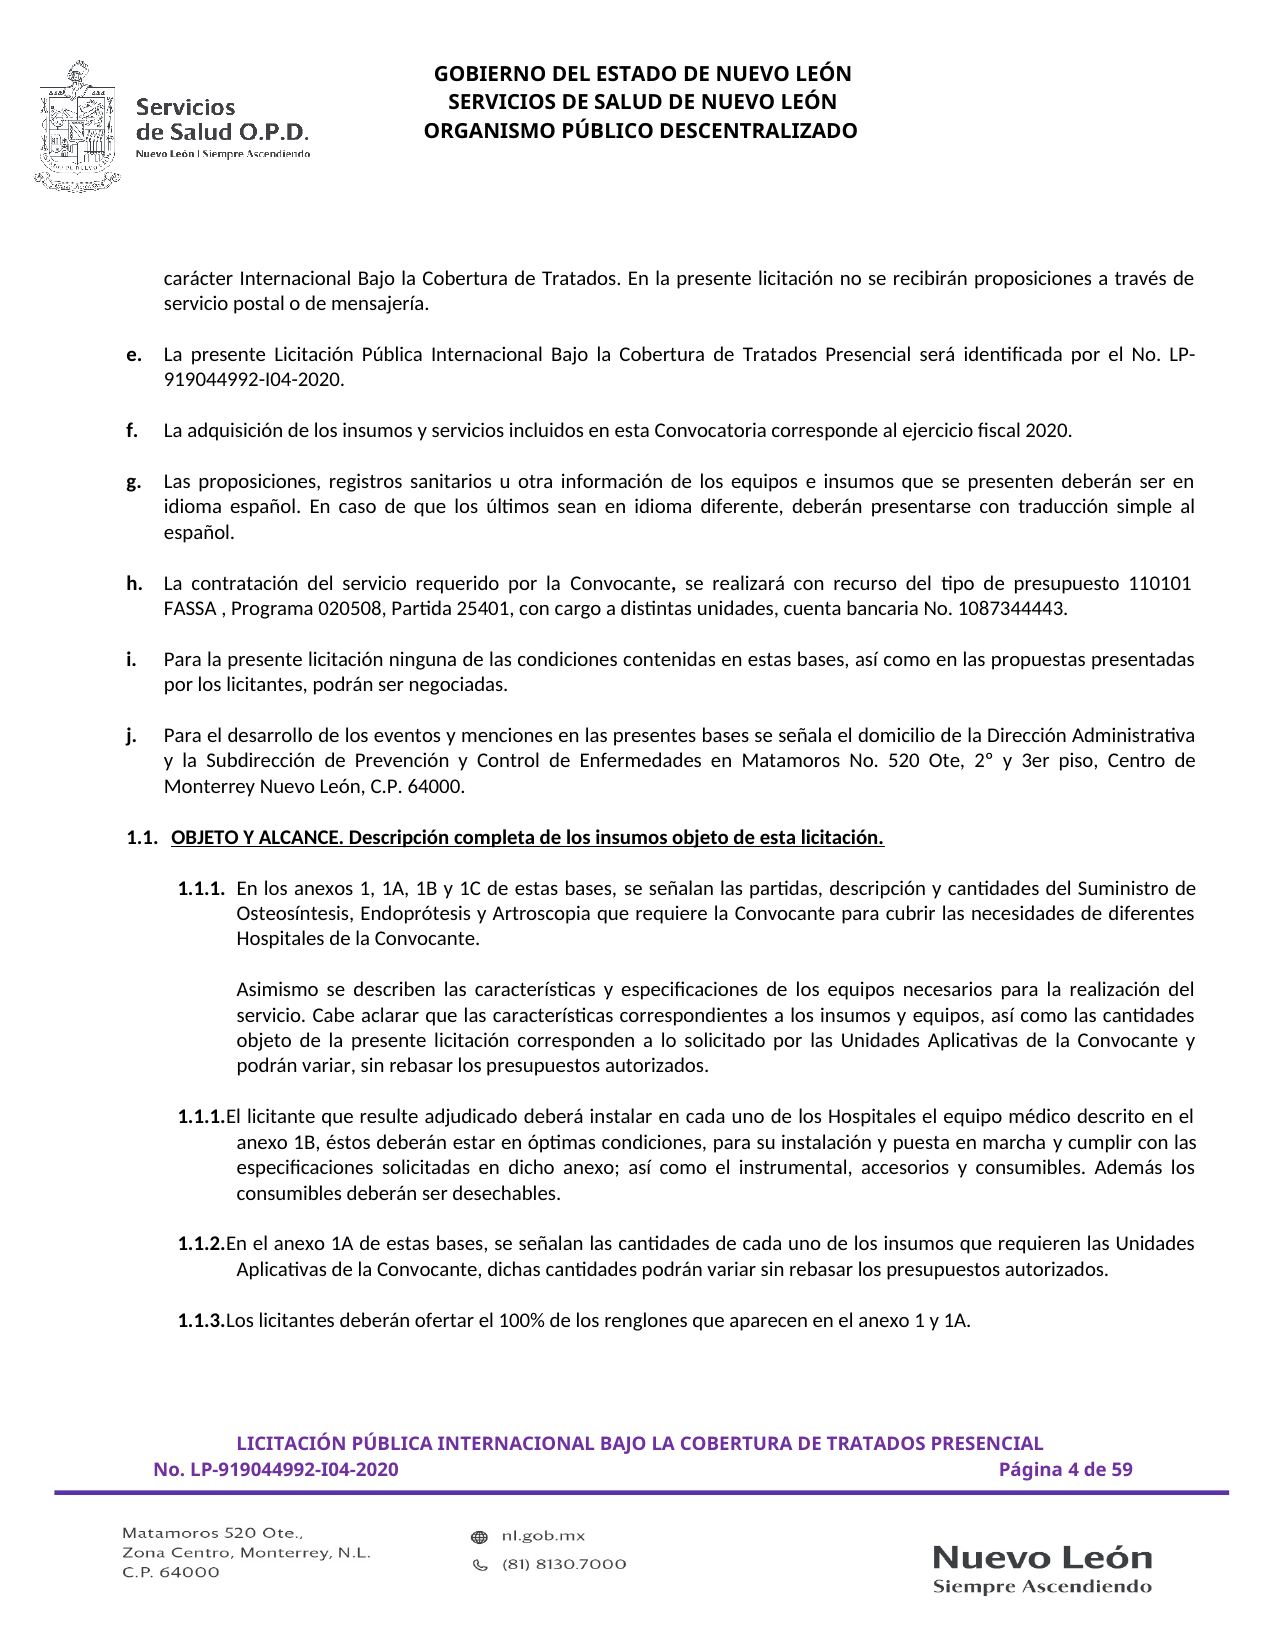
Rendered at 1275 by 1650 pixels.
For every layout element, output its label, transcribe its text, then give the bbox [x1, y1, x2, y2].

list La adquisición de los insumos y servicios incluidos en esta Convocatoria corresponde al ejercicio fiscal 2020. [126, 417, 1197, 443]
list OBJETO Y ALCANCE. Descripción completa de los insumos objeto de esta licitación. [126, 824, 1197, 849]
list En el anexo 1A de estas bases, se señalan las cantidades de cada uno de los insumos que requieren las Unidades Aplicativas de la Convocante, dichas cantidades podrán variar sin rebasar los presupuestos autorizados. [177, 1231, 1197, 1281]
list En los anexos 1, 1A, 1B y 1C de estas bases, se señalan las partidas, descripción y cantidades del Suministro de Osteosíntesis, Endoprótesis y Artroscopia que requiere la Convocante para cubrir las necesidades de diferentes Hospitales de la Convocante. [177, 875, 1197, 951]
list Asimismo se describen las características y especificaciones de los equipos necesarios para la realización del servicio. Cabe aclarar que las características correspondientes a los insumos y equipos, así como las cantidades objeto de la presente licitación corresponden a lo solicitado por las Unidades Aplicativas de la Convocante y podrán variar, sin rebasar los presupuestos autorizados. [236, 976, 1197, 1078]
picture [0, 3, 344, 249]
list Los licitantes deberán ofertar el 100% de los renglones que aparecen en el anexo 1 y 1A. [177, 1307, 1197, 1332]
picture [49, 1486, 1230, 1603]
list Para el desarrollo de los eventos y menciones en las presentes bases se señala el domicilio de la Dirección Administrativa y la Subdirección de Prevención y Control de Enfermedades en Matamoros No. 520 Ote, 2º y 3er piso, Centro de Monterrey Nuevo León, C.P. 64000. [126, 722, 1197, 798]
list Para la presente licitación ninguna de las condiciones contenidas en estas bases, así como en las propuestas presentadas por los licitantes, podrán ser negociadas. [126, 646, 1197, 697]
list Las proposiciones, registros sanitarios u otra información de los equipos e insumos que se presenten deberán ser en idioma español. En caso de que los últimos sean en idioma diferente, deberán presentarse con traducción simple al español. [126, 468, 1197, 544]
list El licitante que resulte adjudicado deberá instalar en cada uno de los Hospitales el equipo médico descrito en el anexo 1B, éstos deberán estar en óptimas condiciones, para su instalación y puesta en marcha y cumplir con las especificaciones solicitadas en dicho anexo; así como el instrumental, accesorios y consumibles. Además los consumibles deberán ser desechables. [177, 1103, 1197, 1205]
list La presente Licitación Pública Internacional Bajo la Cobertura de Tratados Presencial será identificada por el No. LP-919044992-I04-2020. [126, 341, 1197, 392]
list La contratación del servicio requerido por la Convocante, se realizará con recurso del tipo de presupuesto 110101 FASSA , Programa 020508, Partida 25401, con cargo a distintas unidades, cuenta bancaria No. 1087344443. [126, 570, 1192, 621]
